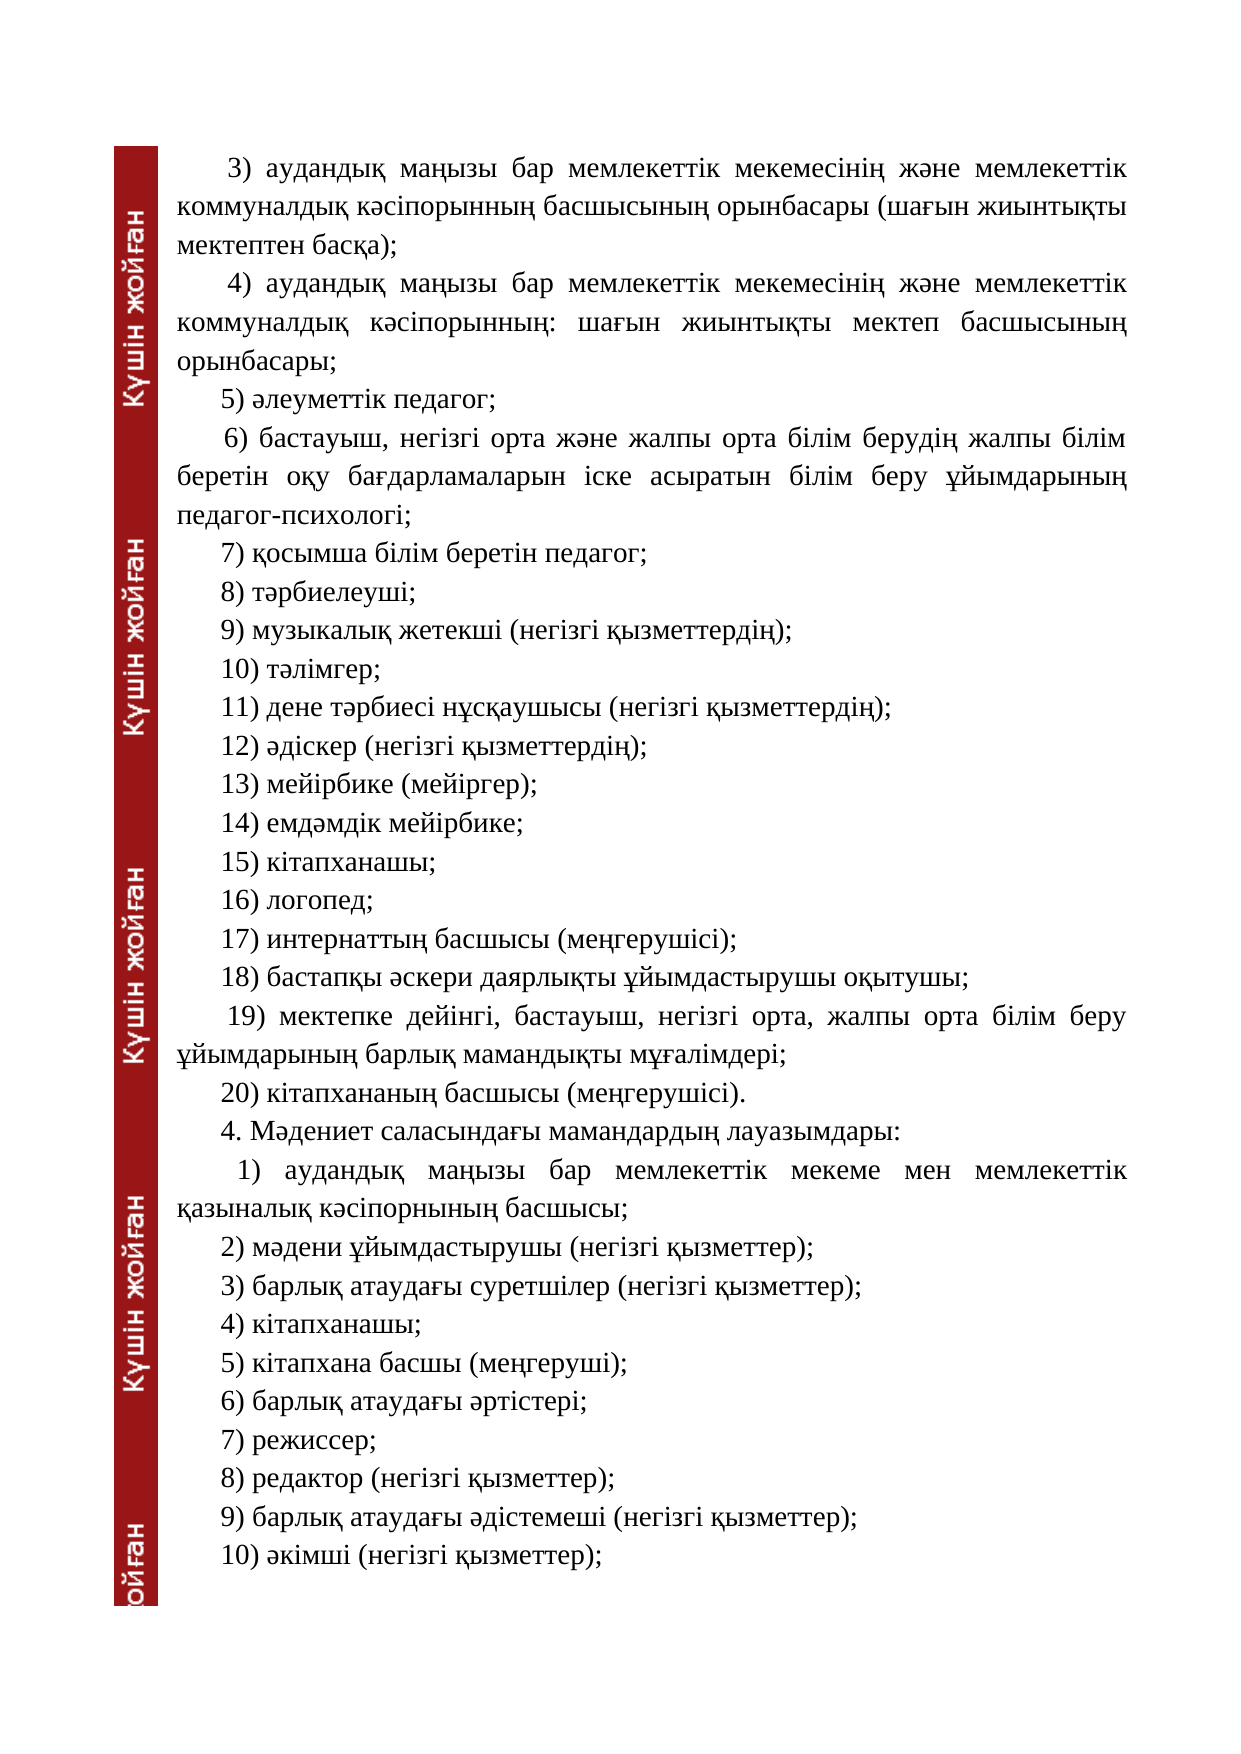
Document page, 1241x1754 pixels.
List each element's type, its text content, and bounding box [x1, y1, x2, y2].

text 17) интернаттың басшысы (меңгерушісі); [112, 921, 1128, 954]
picture [114, 1417, 158, 1422]
text 4) кітапханашы; [112, 1306, 1128, 1340]
text 14) емдәмдік мейірбике; [112, 805, 1128, 839]
text 15) кітапханашы; [112, 844, 1128, 877]
text 6) бастауыш, негізгі орта және жалпы орта білім берудің жалпы білім беретін оқу бағдарламаларын іске асыратын білім беру ұйымдарының педагог-психологі; [112, 420, 1128, 530]
text 3) барлық атаудағы суретшілер (негізгі қызметтер); [112, 1268, 1128, 1301]
picture [114, 1532, 158, 1537]
text 7) режиссер; [112, 1422, 1128, 1455]
text 20) кітапхананың басшысы (меңгерушісі). [112, 1075, 1128, 1108]
text 19) мектепке дейінгі, бастауыш, негізгі орта, жалпы орта білім беру ұйымдарының барлық мамандықты мұғалiмдері; [112, 998, 1128, 1070]
picture [114, 376, 158, 381]
picture [114, 1070, 158, 1075]
text 11) дене тәрбиесі нұсқаушысы (негізгі қызметтердің); [112, 689, 1128, 723]
text 16) логопед; [112, 882, 1128, 916]
text 5) кітапхана басшы (меңгеруші); [112, 1345, 1128, 1378]
text 4. Мәдениет саласындағы мамандардың лауазымдары: [112, 1113, 1128, 1147]
text 2) мәдени ұйымдастырушы (негізгі қызметтер); [112, 1229, 1128, 1263]
text 9) музыкалық жетекші (негізгі қызметтердің); [112, 612, 1128, 646]
text 5) әлеуметтік педагог; [112, 381, 1128, 415]
text 8) тәрбиелеуші; [112, 574, 1128, 607]
picture [114, 684, 158, 689]
picture [114, 646, 158, 651]
picture [114, 1108, 158, 1113]
picture [114, 839, 158, 844]
picture [114, 415, 158, 420]
picture [114, 762, 158, 767]
text 3) аудандық маңызы бар мемлекеттік мекемесінің және мемлекеттік коммуналдық кәсіпорынның басшысының орынбасары (шағын жиынтықты мектептен басқа); [112, 150, 1128, 261]
text 4) аудандық маңызы бар мемлекеттік мекемесінің және мемлекеттік коммуналдық кәсіпорынның: шағын жиынтықты мектеп басшысының орынбасары; [112, 266, 1128, 376]
picture [114, 1263, 158, 1268]
text 6) барлық атаудағы әртістері; [112, 1383, 1128, 1417]
picture [114, 877, 158, 882]
picture [114, 993, 158, 998]
text 7) қосымша білім беретін педагог; [112, 535, 1128, 569]
text 10) тәлімгер; [112, 651, 1128, 684]
picture [114, 1340, 158, 1345]
picture [114, 1224, 158, 1229]
picture [114, 569, 158, 574]
picture [114, 1455, 158, 1460]
text 18) бастапқы әскери даярлықты ұйымдастырушы оқытушы; [112, 959, 1128, 993]
picture [114, 916, 158, 921]
picture [114, 723, 158, 728]
text 13) мейірбике (мейіргер); [112, 767, 1128, 800]
text 9) барлық атаудағы әдістемеші (негізгі қызметтер); [112, 1499, 1128, 1532]
picture [114, 146, 158, 150]
picture [114, 1378, 158, 1383]
picture [114, 261, 158, 266]
picture [114, 530, 158, 535]
picture [114, 1301, 158, 1306]
text 1) аудандық маңызы бар мемлекеттік мекеме мен мемлекеттік қазыналық кәсіпорнының басшысы; [112, 1152, 1128, 1224]
text 8) редактор (негізгі қызметтер); [112, 1460, 1128, 1494]
picture [114, 607, 158, 612]
picture [114, 1571, 158, 1606]
text 10) әкімші (негізгі қызметтер); [112, 1537, 1128, 1571]
picture [114, 1147, 158, 1152]
text 12) әдіскер (негізгі қызметтердің); [112, 728, 1128, 762]
picture [114, 800, 158, 805]
picture [114, 1494, 158, 1499]
picture [114, 954, 158, 959]
